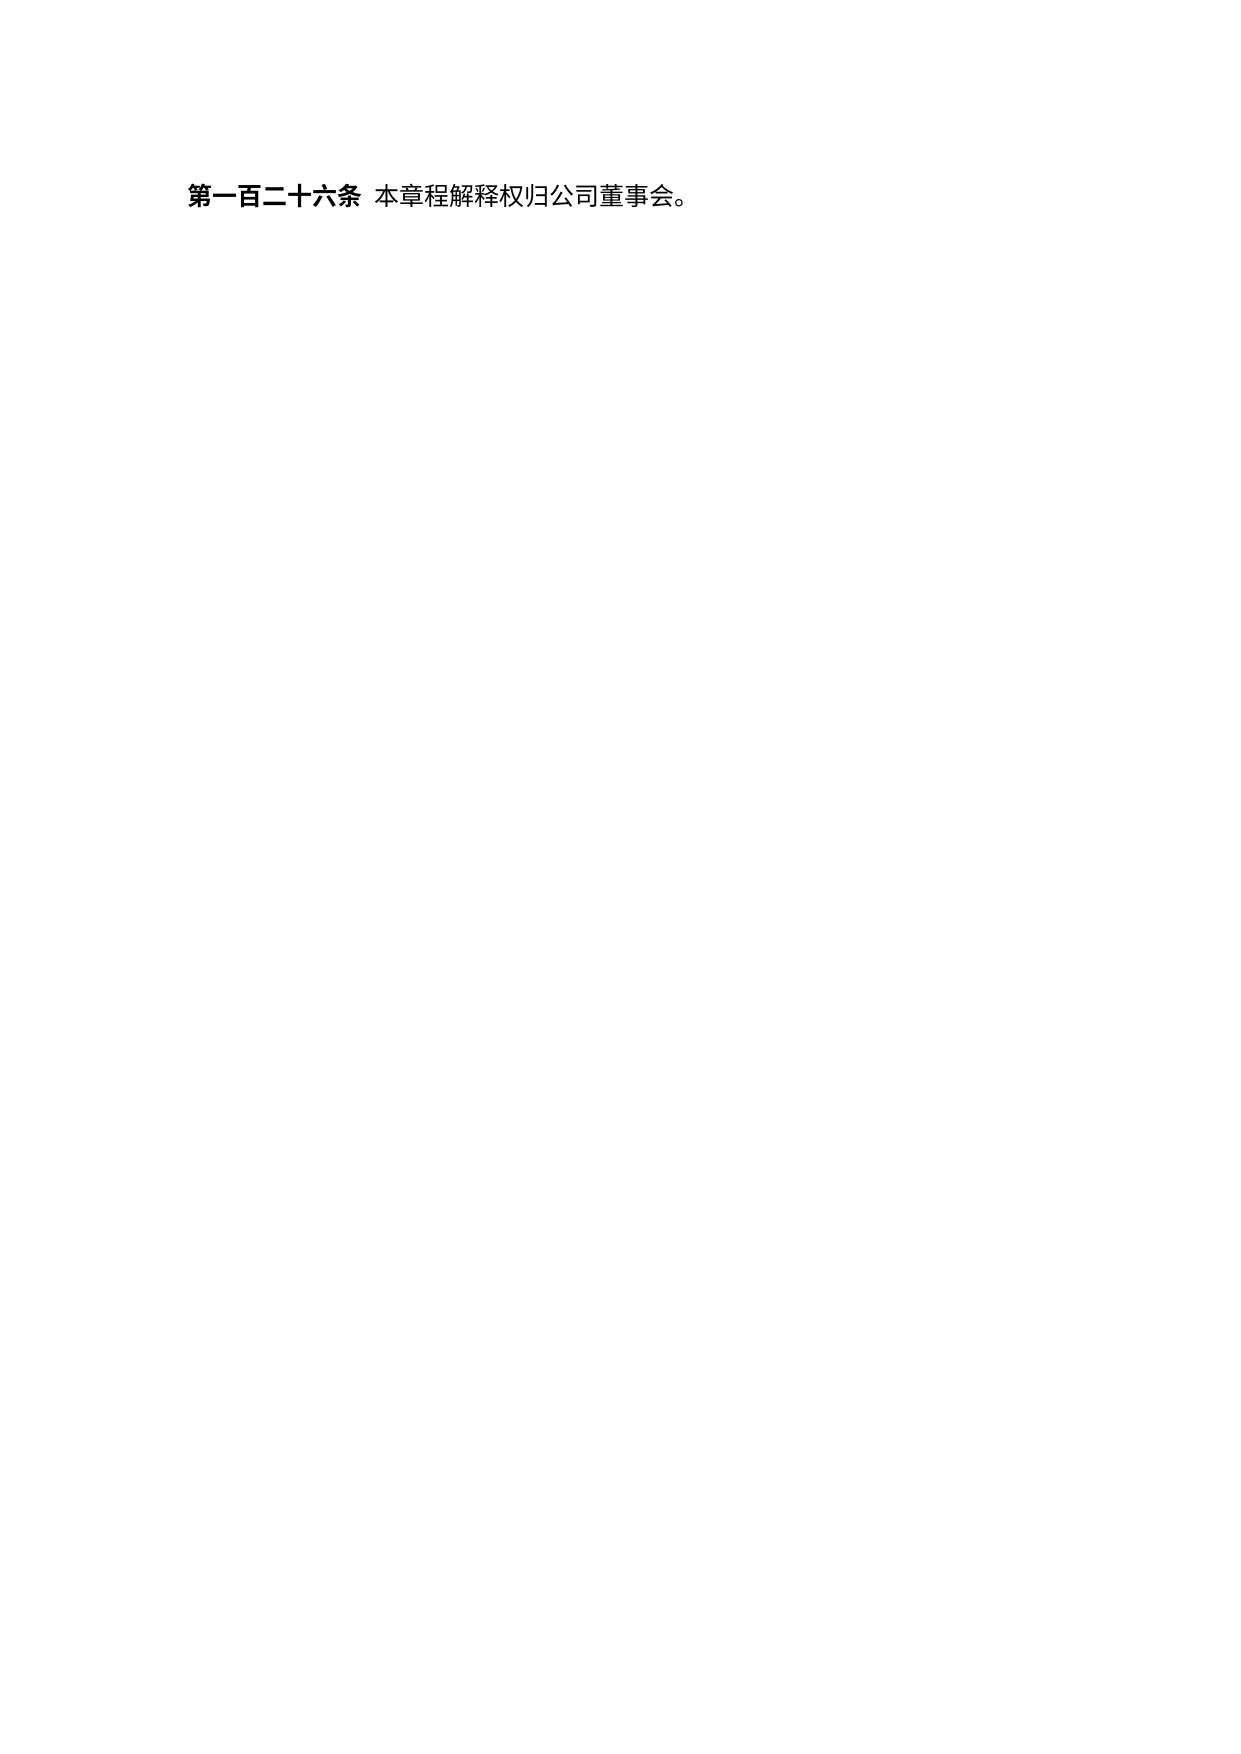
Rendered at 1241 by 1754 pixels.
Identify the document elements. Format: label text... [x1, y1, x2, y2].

text 第一百二十六条 本章程解释权归公司董事会。 [187, 162, 1053, 227]
